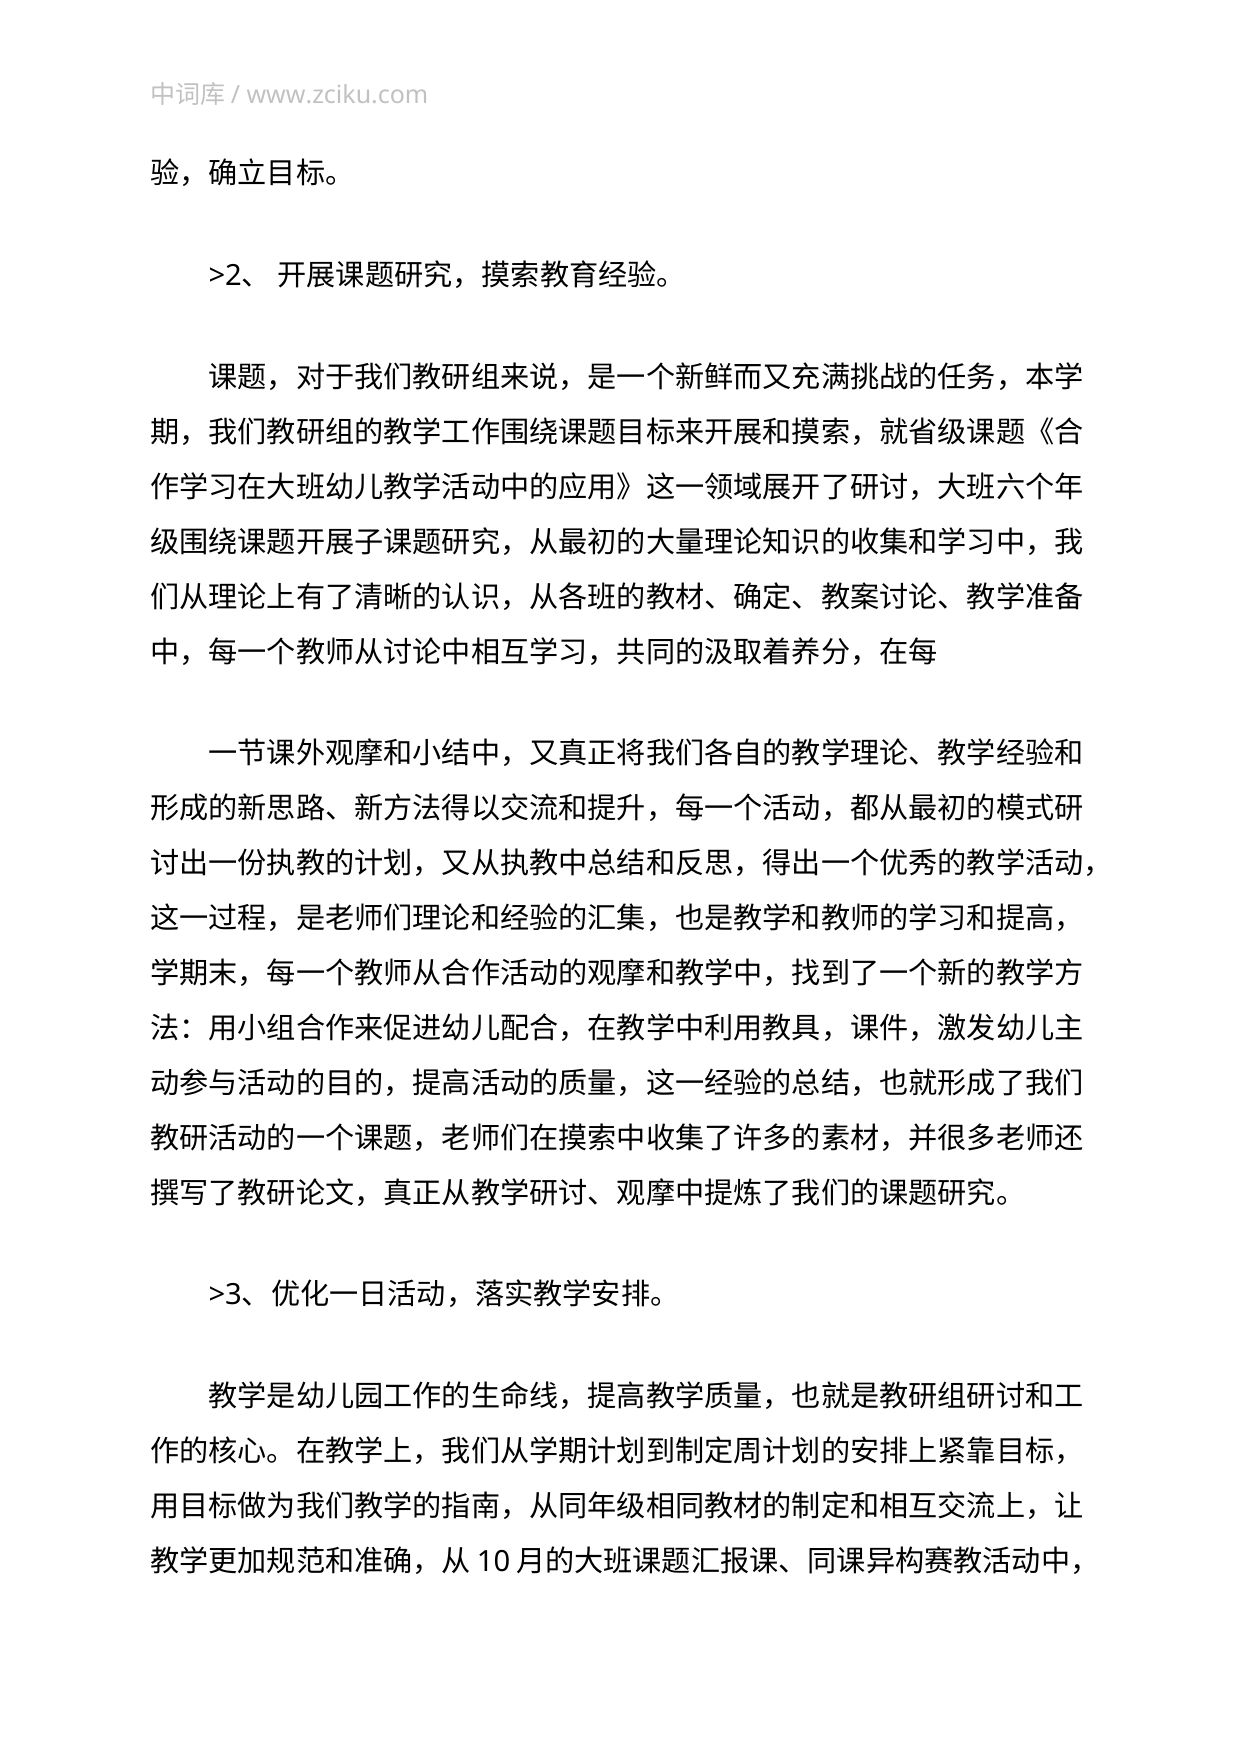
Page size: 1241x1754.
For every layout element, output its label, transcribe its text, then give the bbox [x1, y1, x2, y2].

text >2、 开展课题研究，摸索教育经验。 [150, 252, 1090, 294]
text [150, 150, 1090, 192]
text 一节课外观摩和小结中，又真正将我们各自的教学理论、教学经验和形成的新思路、新方法得以交流和提升，每一个活动，都从最初的模式研讨出一份执教的计划，又从执教中总结和反思，得出一个优秀的教学活动，这一过程，是老师们理论和经验的汇集，也是教学和教师的学习和提高，学期末，每一个教师从合作活动的观摩和教学中，找到了一个新的教学方法：用小组合作来促进幼儿配合，在教学中利用教具，课件，激发幼儿主动参与活动的目的，提高活动的质量，这一经验的总结，也就形成了我们教研活动的一个课题，老师们在摸索中收集了许多的素材，并很多老师还撰写了教研论文，真正从教学研讨、观摩中提炼了我们的课题研究。 [150, 730, 1090, 1211]
text >3、优化一日活动，落实教学安排。 [150, 1271, 1090, 1313]
text 课题，对于我们教研组来说，是一个新鲜而又充满挑战的任务，本学期，我们教研组的教学工作围绕课题目标来开展和摸索，就省级课题《合作学习在大班幼儿教学活动中的应用》这一领域展开了研讨，大班六个年级围绕课题开展子课题研究，从最初的大量理论知识的收集和学习中，我们从理论上有了清晰的认识，从各班的教材、确定、教案讨论、教学准备中，每一个教师从讨论中相互学习，共同的汲取着养分，在每 [150, 354, 1090, 671]
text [150, 1373, 1090, 1580]
